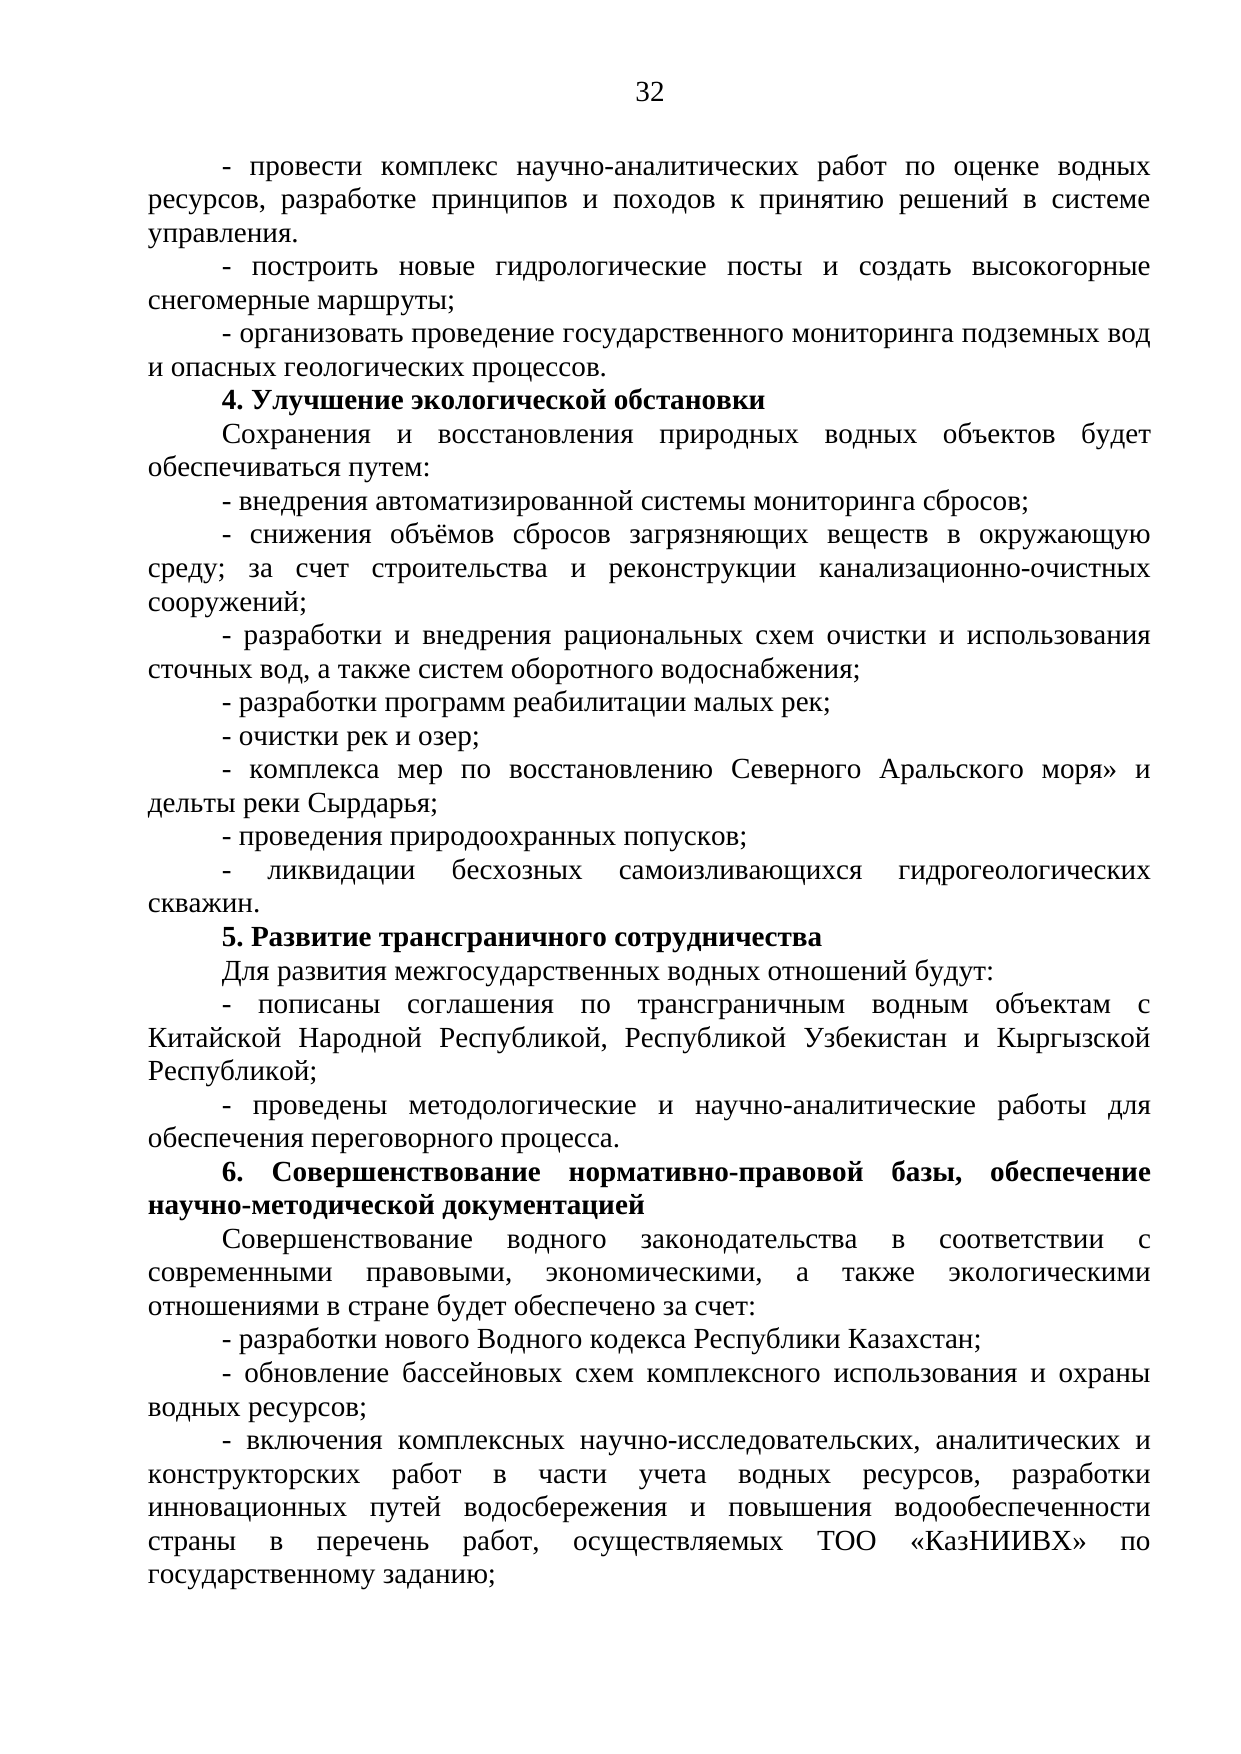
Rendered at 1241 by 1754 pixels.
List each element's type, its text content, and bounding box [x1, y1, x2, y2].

text Совершенствование водного законодательства в соответствии с современными правовыми, экономическими, а также экологическими отношениями в стране будет обеспечено за счет: [148, 1221, 1152, 1322]
text - разработки нового Водного кодекса Республики Казахстан; [148, 1322, 1152, 1355]
text - ликвидации бесхозных самоизливающихся гидрогеологических скважин. [148, 852, 1152, 919]
text - разработки и внедрения рациональных схем очистки и использования сточных вод, а также систем оборотного водоснабжения; [148, 617, 1152, 684]
text 6. Совершенствование нормативно-правовой базы, обеспечение научно-методической документацией [148, 1154, 1152, 1221]
text - организовать проведение государственного мониторинга подземных вод и опасных геологических процессов. [148, 315, 1152, 382]
text - снижения объёмов сбросов загрязняющих веществ в окружающую среду; за счет строительства и реконструкции канализационно-очистных сооружений; [148, 517, 1152, 617]
text - построить новые гидрологические посты и создать высокогорные снегомерные маршруты; [148, 248, 1152, 315]
text Для развития межгосударственных водных отношений будут: [148, 953, 1152, 986]
text - комплекса мер по восстановлению Северного Аральского моря» и дельты реки Сырдарья; [148, 751, 1152, 818]
text - пописаны соглашения по трансграничным водным объектам с Китайской Народной Республикой, Республикой Узбекистан и Кыргызской Республикой; [148, 986, 1152, 1087]
text - провести комплекс научно-аналитических работ по оценке водных ресурсов, разработке принципов и походов к принятию решений в системе управления. [148, 148, 1152, 248]
text 5. Развитие трансграничного сотрудничества [148, 919, 1152, 953]
text - обновление бассейновых схем комплексного использования и охраны водных ресурсов; [148, 1355, 1152, 1422]
text - внедрения автоматизированной системы мониторинга сбросов; [148, 483, 1152, 517]
text - проведения природоохранных попусков; [148, 818, 1152, 852]
text - очистки рек и озер; [148, 718, 1152, 751]
text 4. Улучшение экологической обстановки [148, 382, 1152, 416]
text - разработки программ реабилитации малых рек; [148, 684, 1152, 718]
text Сохранения и восстановления природных водных объектов будет обеспечиваться путем: [148, 416, 1152, 483]
text - включения комплексных научно-исследовательских, аналитических и конструкторских работ в части учета водных ресурсов, разработки инновационных путей водосбережения и повышения водообеспеченности страны в перечень работ, осуществляемых ТОО «КазНИИВХ» по государственному заданию; [148, 1422, 1152, 1590]
text - проведены методологические и научно-аналитические работы для обеспечения переговорного процесса. [148, 1087, 1152, 1154]
